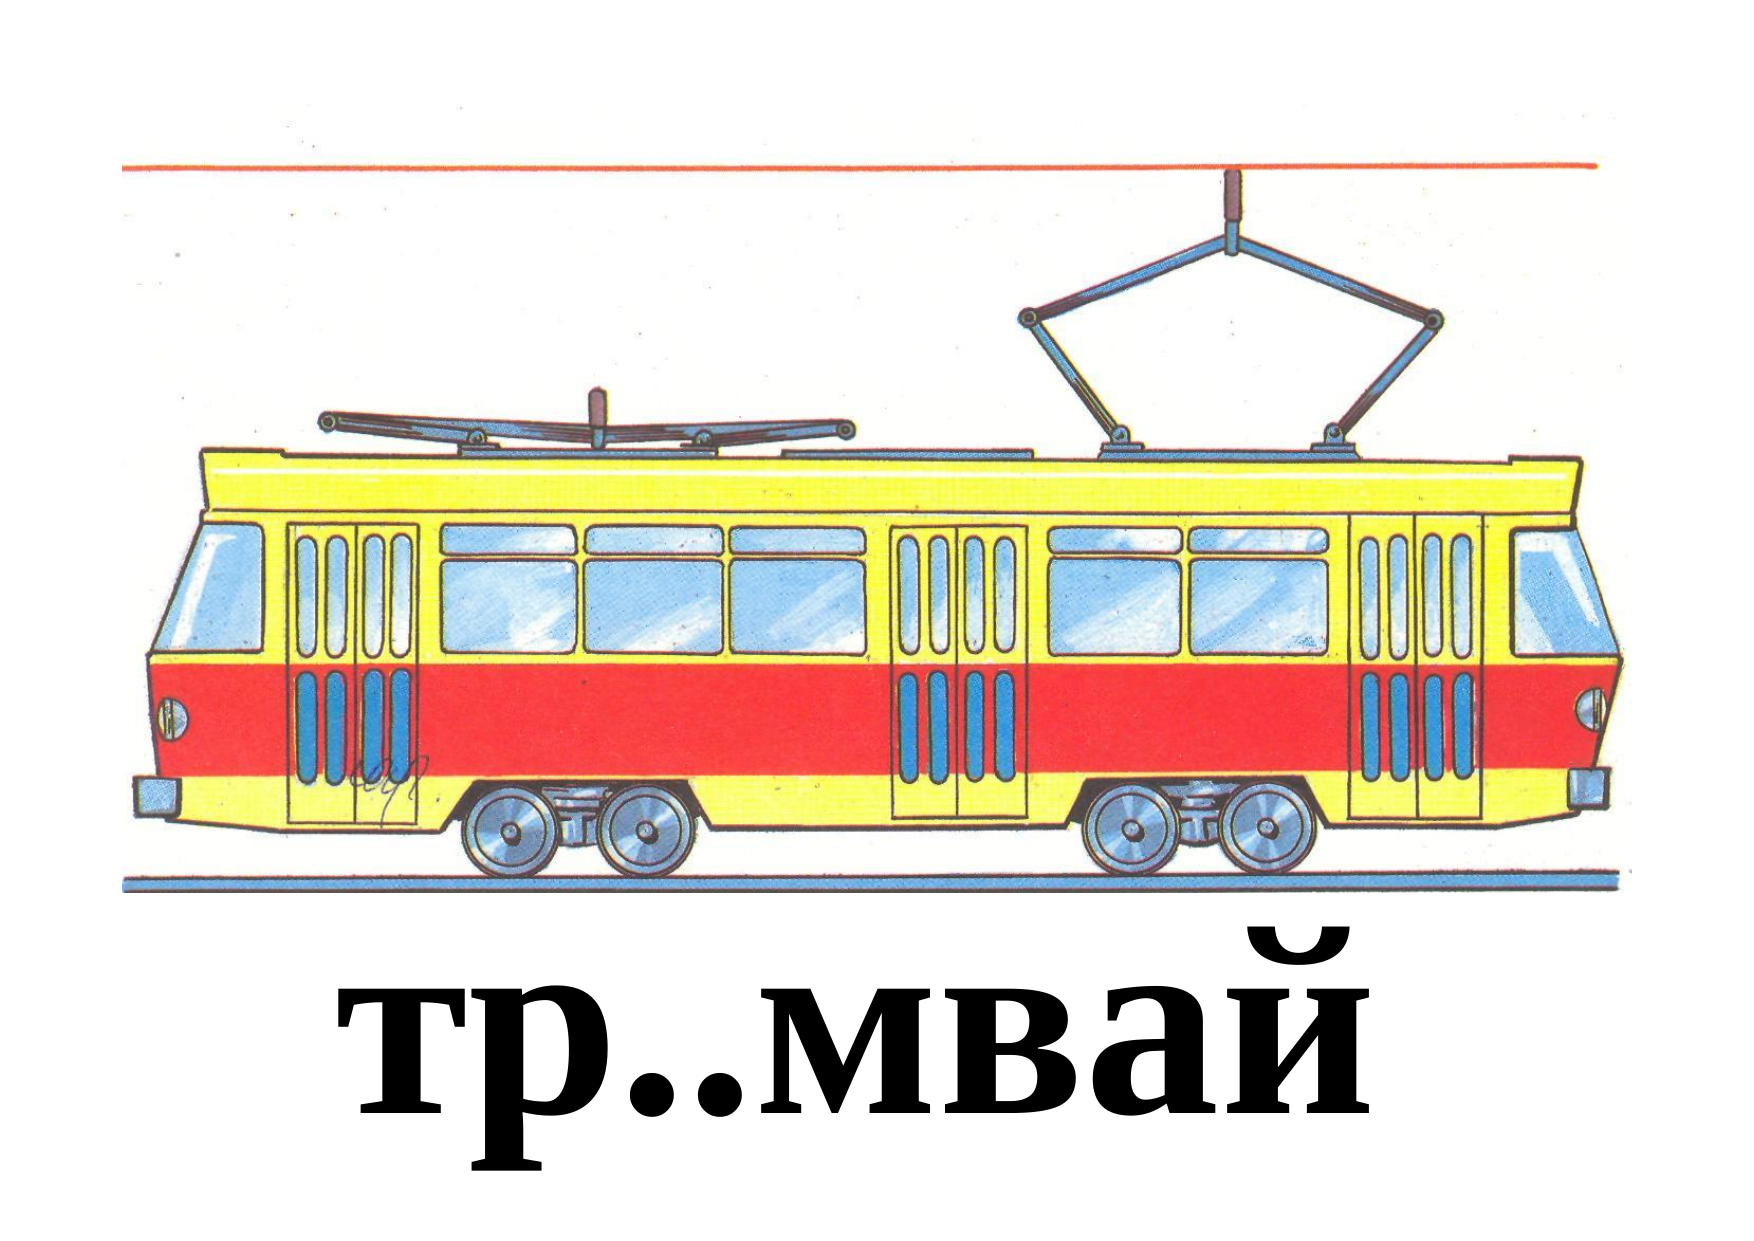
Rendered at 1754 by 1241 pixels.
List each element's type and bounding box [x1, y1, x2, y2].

picture [122, 103, 1632, 893]
